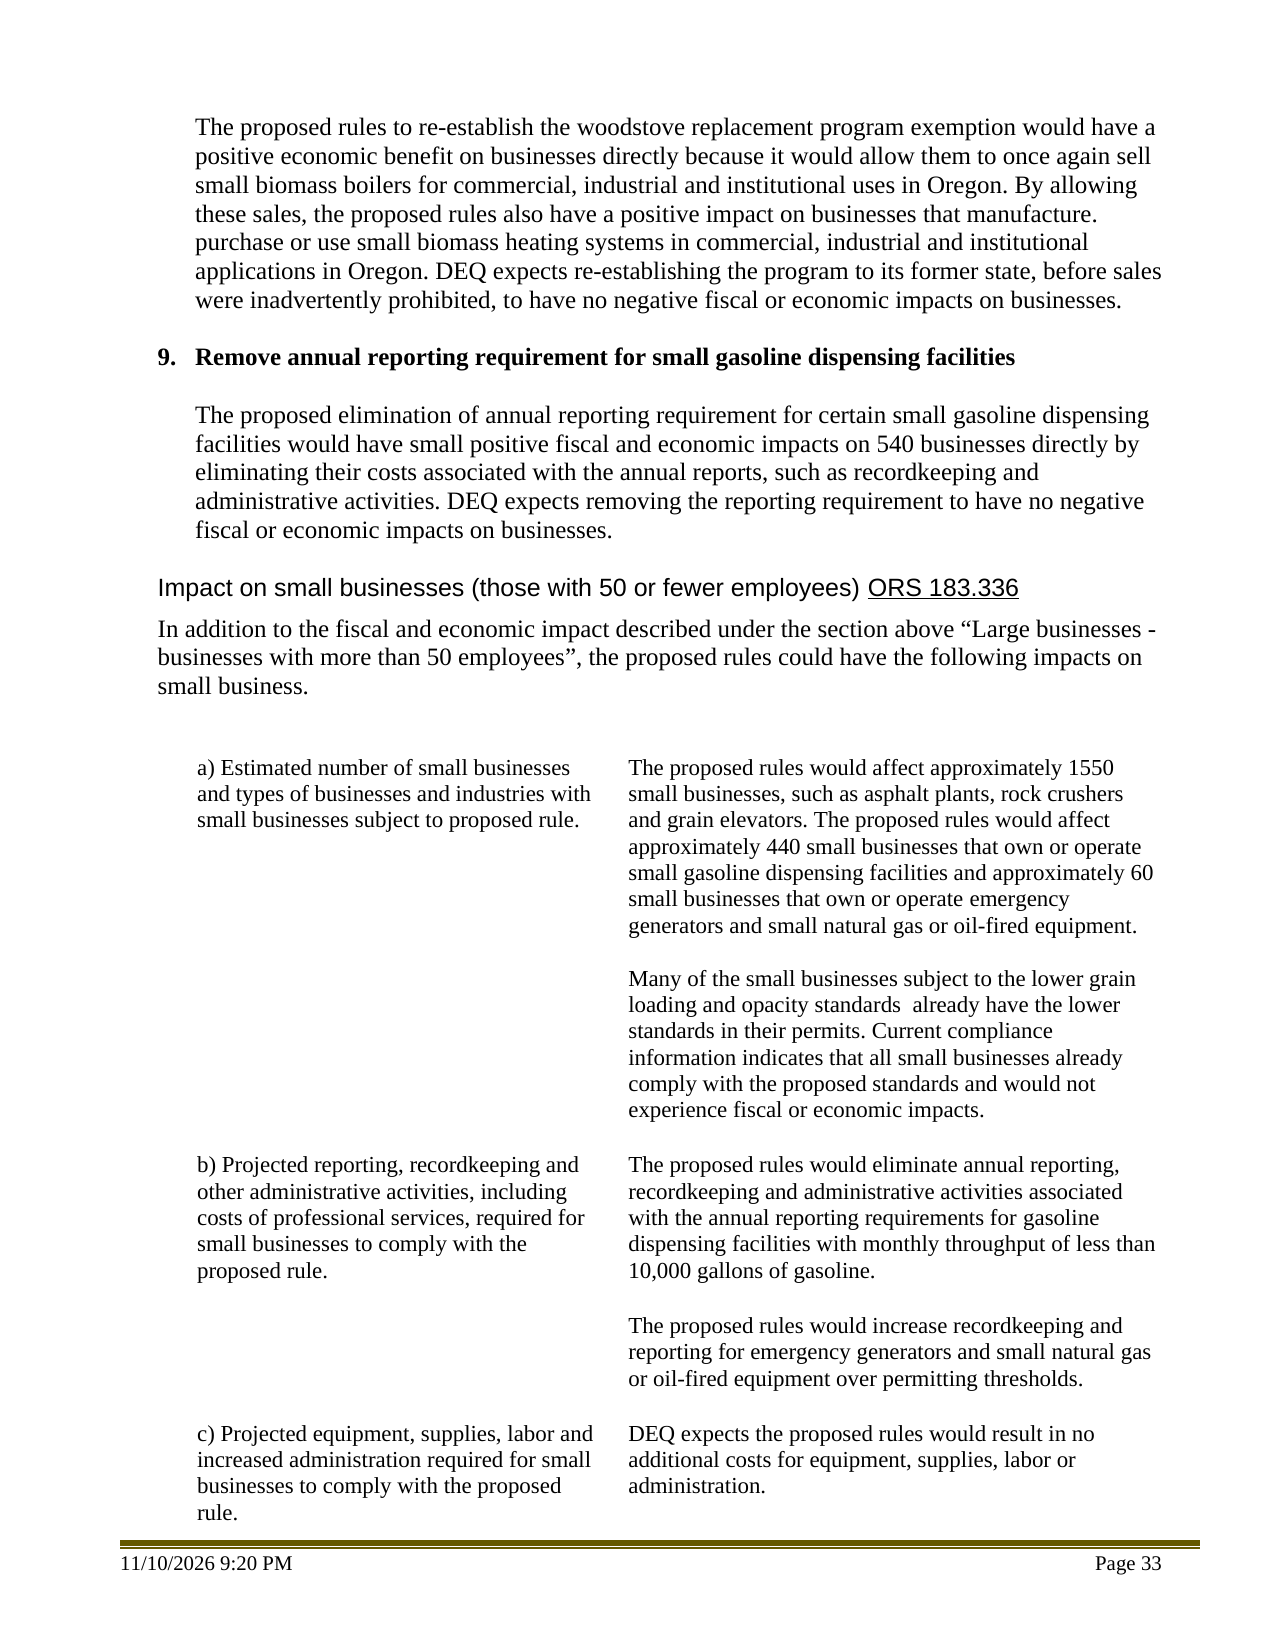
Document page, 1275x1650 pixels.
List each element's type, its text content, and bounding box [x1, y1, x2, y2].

table_header The proposed rules would affect approximately 1550 small businesses, such as asphalt plants, rock crushers and grain elevators. The proposed rules would affect approximately 440 small businesses that own or operate small gasoline dispensing facilities and approximately 60 small businesses that own or operate emergency generators and small natural gas or oil-fired equipment. Many of the small businesses subject to the lower grain loading and opacity standards already have the lower standards in their permits. Current compliance information indicates that all small businesses already comply with the proposed standards and would not experience fiscal or economic impacts. [617, 754, 1170, 1123]
text Impact on small businesses (those with 50 or fewer employees) ORS 183.336 [157, 572, 1198, 601]
text The proposed elimination of annual reporting requirement for certain small gasoline dispensing facilities would have small positive fiscal and economic impacts on 540 businesses directly by eliminating their costs associated with the annual reports, such as recordkeeping and administrative activities. DEQ expects removing the reporting requirement to have no negative fiscal or economic impacts on businesses. [195, 400, 1170, 544]
table_cell The proposed rules would eliminate annual reporting, recordkeeping and administrative activities associated with the annual reporting requirements for gasoline dispensing facilities with monthly throughput of less than 10,000 gallons of gasoline. The proposed rules would increase recordkeeping and reporting for emergency generators and small natural gas or oil-fired equipment over permitting thresholds. [617, 1123, 1170, 1391]
table_cell DEQ expects the proposed rules would result in no additional costs for equipment, supplies, labor or administration. [617, 1391, 1170, 1528]
table_header a) Estimated number of small businesses and types of businesses and industries with small businesses subject to proposed rule. [186, 754, 617, 1123]
list Remove annual reporting requirement for small gasoline dispensing facilities [157, 342, 1170, 371]
list The proposed rules to re-establish the woodstove replacement program exemption would have a positive economic benefit on businesses directly because it would allow them to once again sell small biomass boilers for commercial, industrial and institutional uses in Oregon. By allowing these sales, the proposed rules also have a positive impact on businesses that manufacture. purchase or use small biomass heating systems in commercial, industrial and institutional applications in Oregon. DEQ expects re-establishing the program to its former state, before sales were inadvertently prohibited, to have no negative fiscal or economic impacts on businesses. [195, 112, 1170, 314]
table_cell c) Projected equipment, supplies, labor and increased administration required for small businesses to comply with the proposed rule. [186, 1391, 617, 1528]
text In addition to the fiscal and economic impact described under the section above “Large businesses - businesses with more than 50 employees”, the proposed rules could have the following impacts on small business. [157, 614, 1200, 700]
table_cell b) Projected reporting, recordkeeping and other administrative activities, including costs of professional services, required for small businesses to comply with the proposed rule. [186, 1123, 617, 1391]
